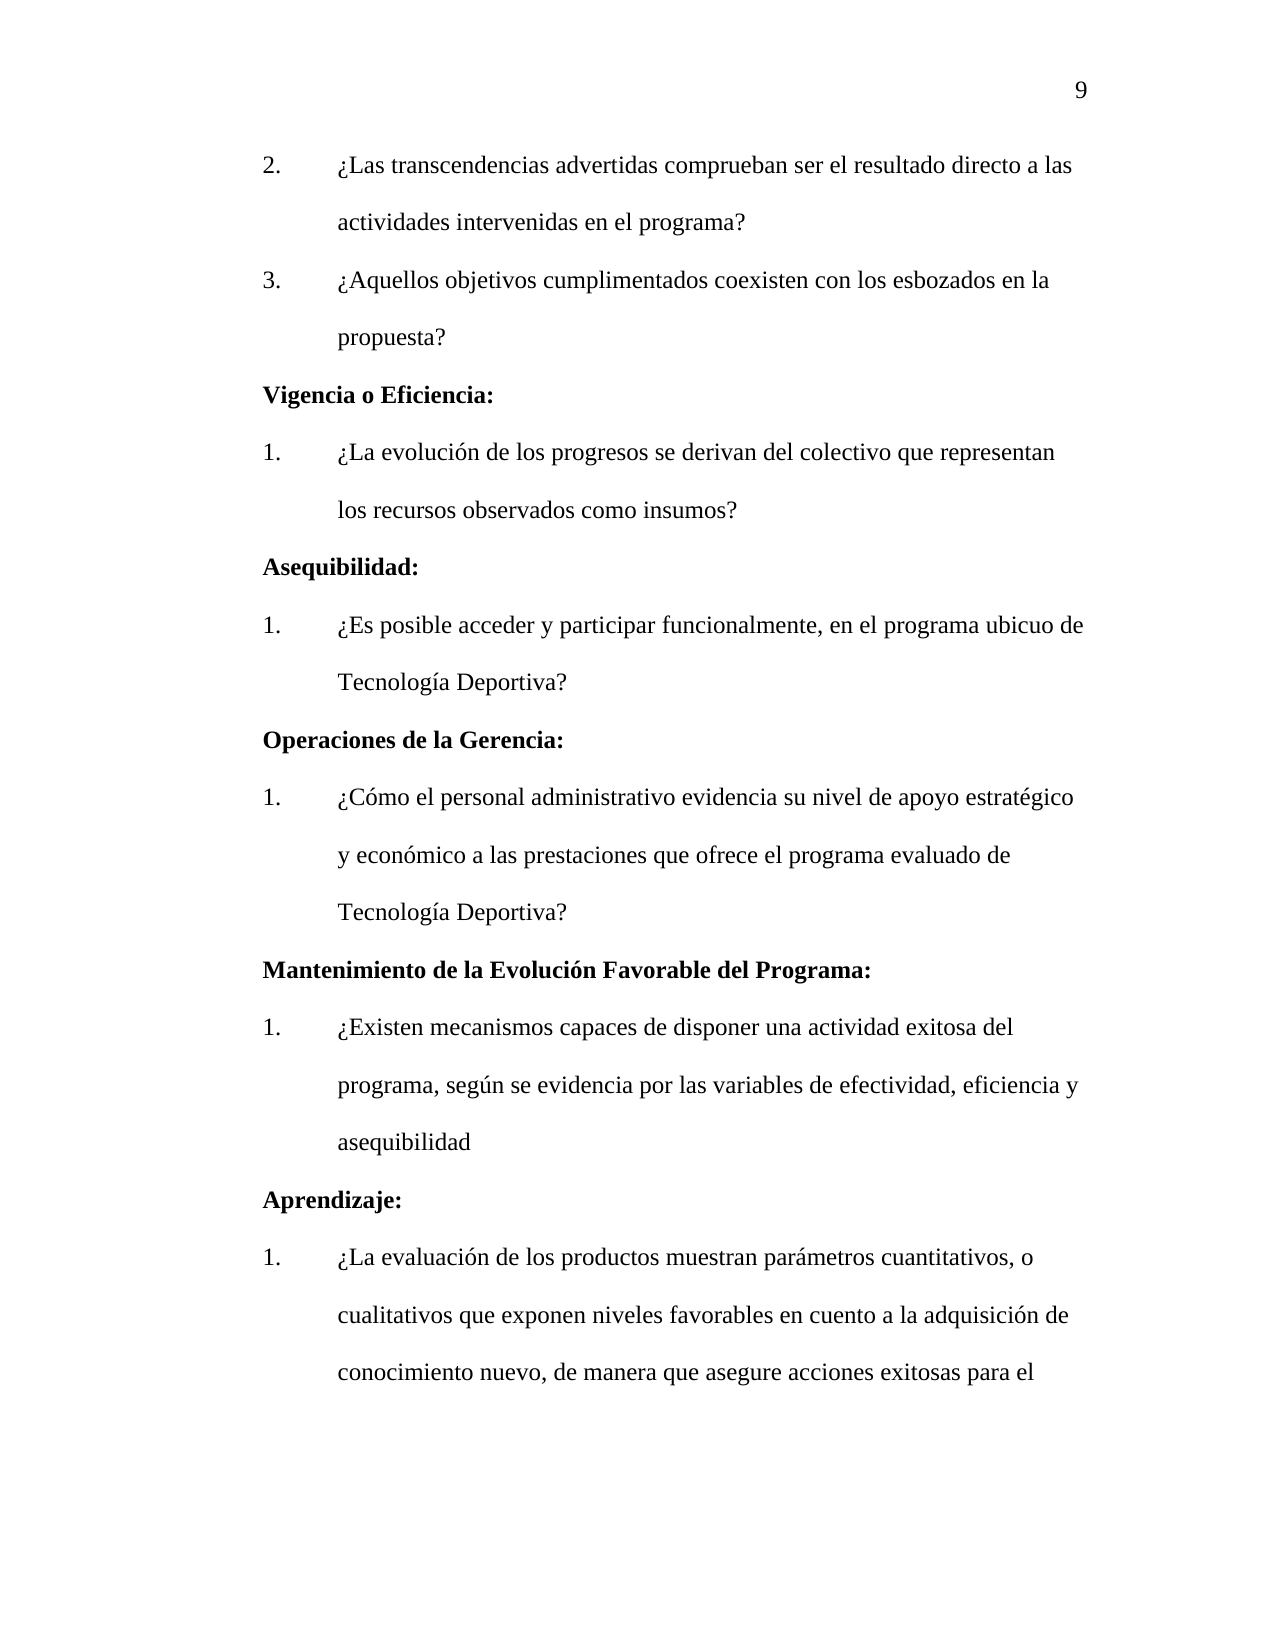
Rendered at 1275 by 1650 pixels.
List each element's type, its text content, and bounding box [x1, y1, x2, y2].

text Operaciones de la Gerencia: [262, 725, 1087, 754]
text Asequibilidad: [262, 552, 1087, 581]
text 1. ¿Es posible acceder y participar funcionalmente, en el programa ubicuo de Tecnología Deportiva? [262, 610, 1087, 696]
text 3. ¿Aquellos objetivos cumplimentados coexisten con los esbozados en la propuesta? [262, 265, 1087, 351]
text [262, 1242, 1087, 1386]
text Aprendizaje: [262, 1185, 1087, 1214]
text Mantenimiento de la Evolución Favorable del Programa: [262, 955, 1087, 984]
text 1. ¿La evolución de los progresos se derivan del colectivo que representan los recursos observados como insumos? [262, 437, 1087, 524]
text 1. ¿Cómo el personal administrativo evidencia su nivel de apoyo estratégico y económico a las prestaciones que ofrece el programa evaluado de Tecnología Deportiva? [262, 782, 1087, 926]
text actividades intervenidas en el programa? [262, 207, 1087, 236]
text 1. ¿Existen mecanismos capaces de disponer una actividad exitosa del programa, según se evidencia por las variables de efectividad, eficiencia y asequibilidad [262, 1012, 1087, 1156]
text Vigencia o Eficiencia: [187, 380, 1087, 409]
text 2. ¿Las transcendencias advertidas comprueban ser el resultado directo a las [187, 150, 1087, 179]
